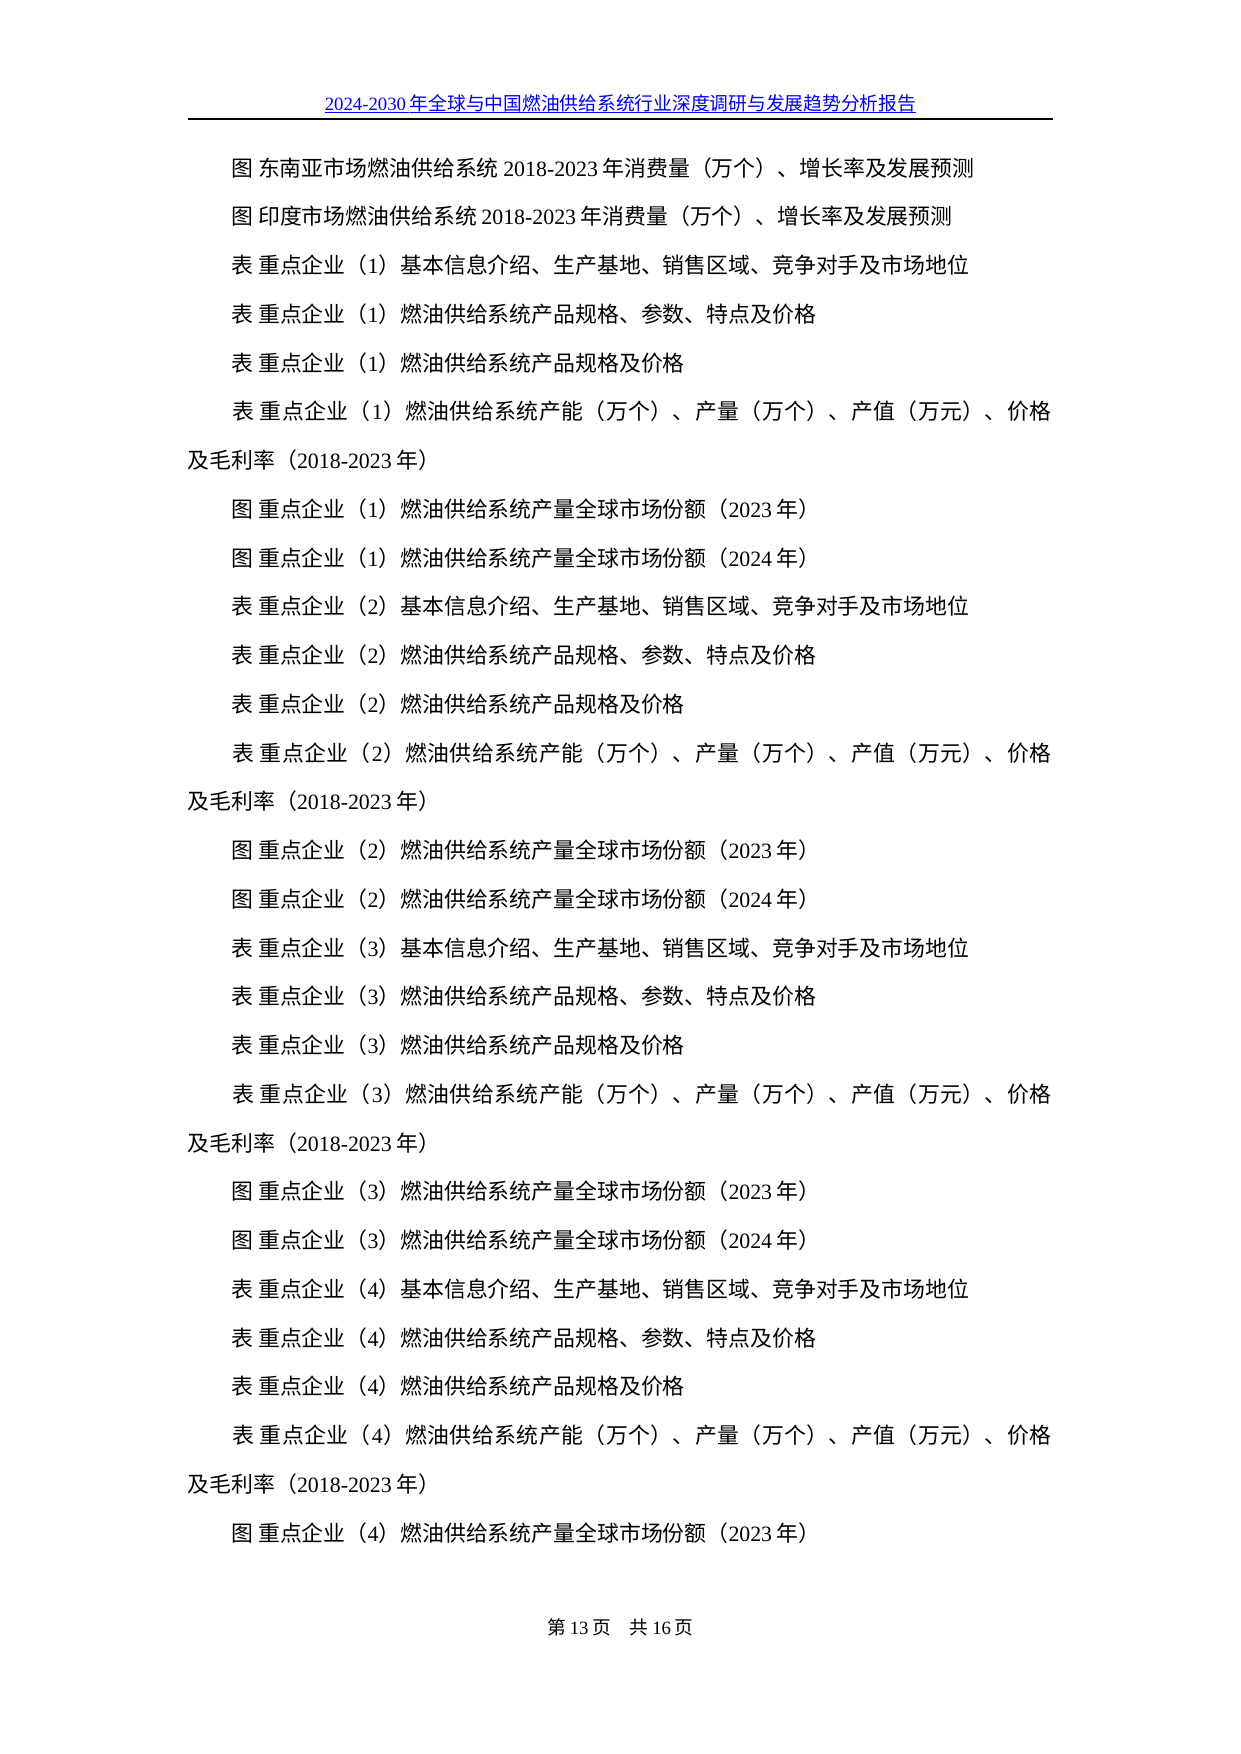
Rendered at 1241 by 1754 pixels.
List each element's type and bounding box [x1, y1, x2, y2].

text [187, 150, 1053, 1548]
